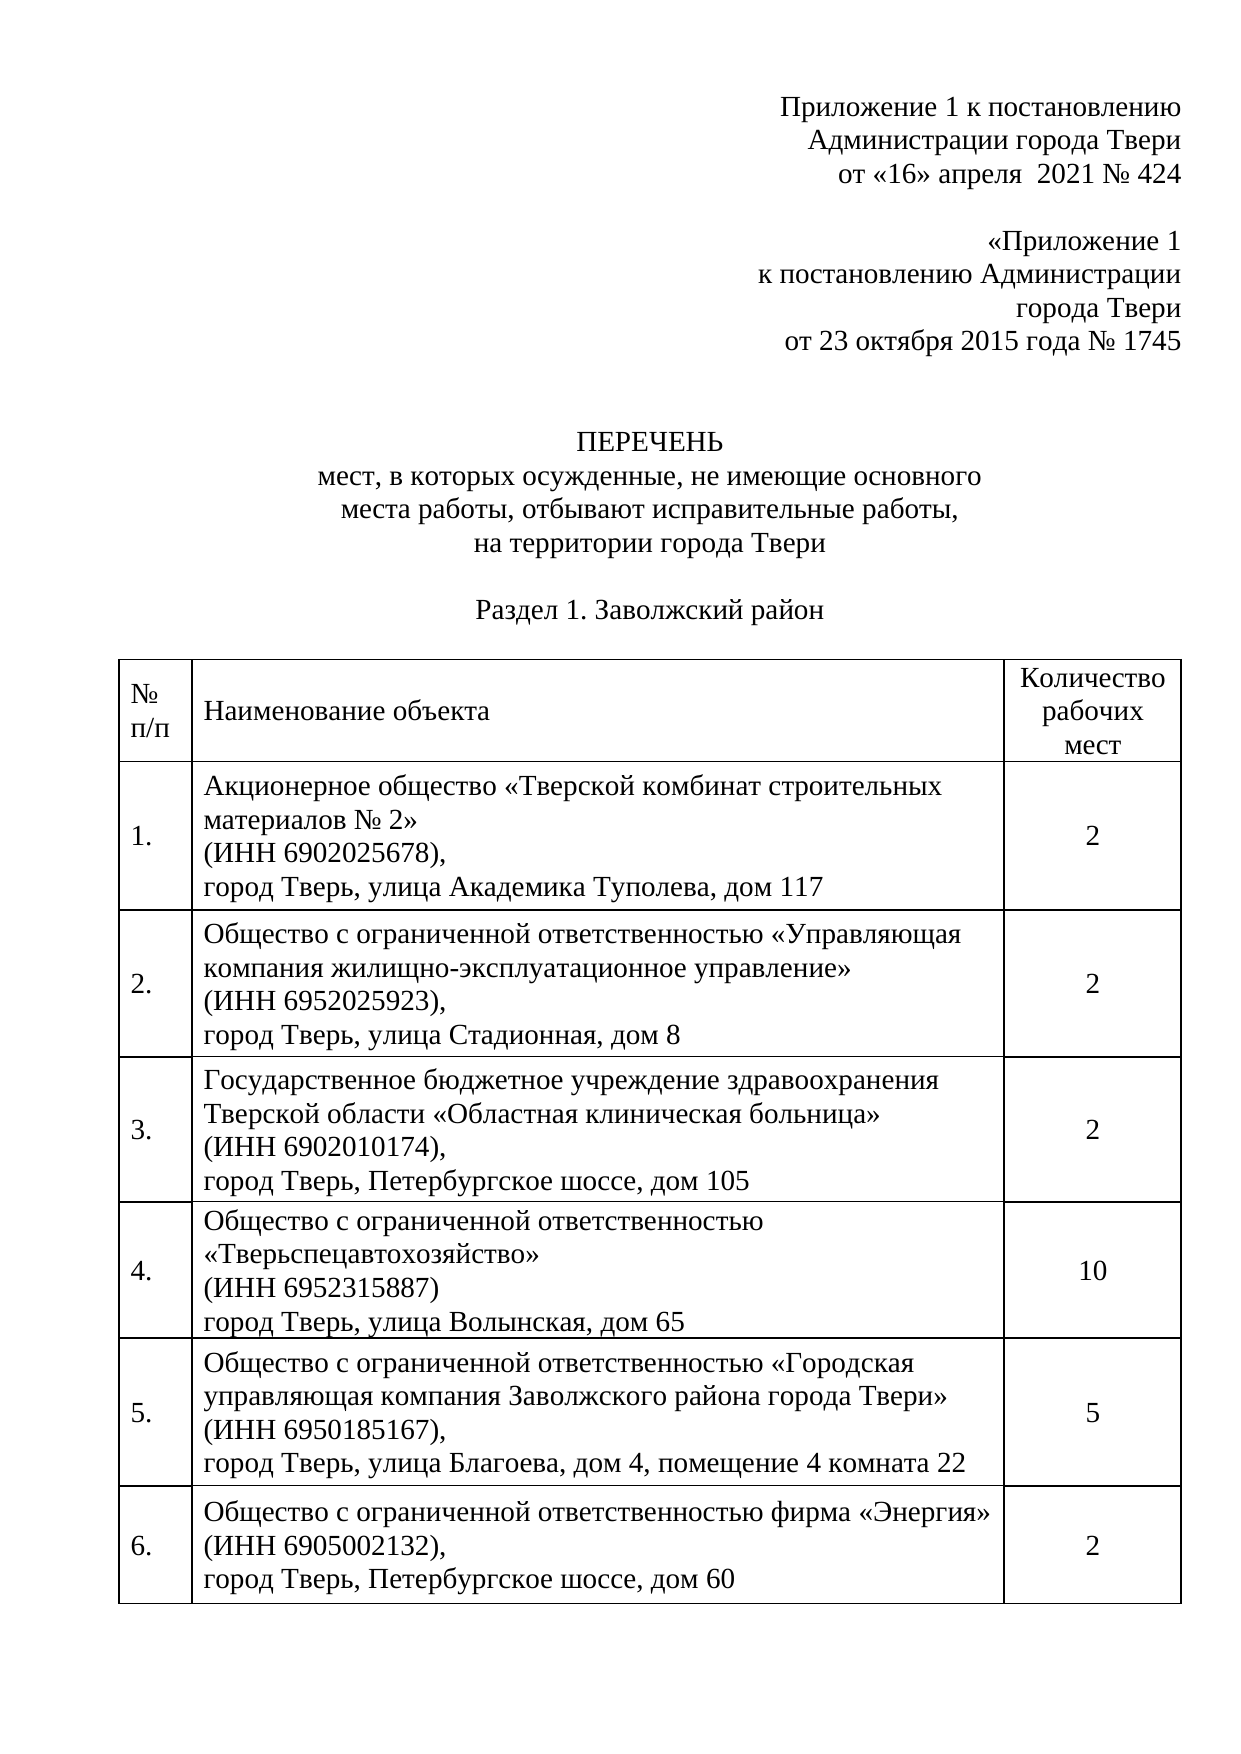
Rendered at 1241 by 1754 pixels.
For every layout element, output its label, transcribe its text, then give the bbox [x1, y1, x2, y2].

table_cell [120, 911, 191, 1056]
text мест, в которых осужденные, не имеющие основного [118, 458, 1181, 491]
table_cell Акционерное общество «Тверской комбинат строительных материалов № 2» (ИНН 6902025678), город Тверь, улица Академика Туполева, дом 117 [193, 762, 1003, 909]
list «Приложение 1 [192, 223, 1181, 256]
table_cell Государственное бюджетное учреждение здравоохранения Тверской области «Областная клиническая больница» (ИНН 6902010174), город Тверь, Петербургское шоссе, дом 105 [193, 1057, 1003, 1201]
table_cell 2 [1005, 1058, 1180, 1201]
table_header Наименование объекта [193, 660, 1003, 761]
table_cell 5 [1005, 1339, 1180, 1485]
table_cell 2 [1005, 911, 1180, 1056]
text на территории города Твери [118, 525, 1181, 558]
text Раздел 1. Заволжский район [118, 592, 1181, 625]
table_header № п/п [120, 660, 191, 761]
table_cell 10 [1005, 1203, 1180, 1337]
table_cell [120, 1203, 191, 1337]
table_cell Общество с ограниченной ответственностью «Тверьспецавтохозяйство» (ИНН 6952315887) город Тверь, улица Волынская, дом 65 [193, 1202, 1003, 1337]
list Приложение 1 к постановлению [192, 89, 1181, 122]
list к постановлению Администрации города Твери [192, 256, 1181, 323]
text места работы, отбывают исправительные работы, [118, 491, 1181, 525]
table_cell Общество с ограниченной ответственностью фирма «Энергия» (ИНН 6905002132), город Тверь, Петербургское шоссе, дом 60 [193, 1486, 1003, 1603]
table_cell 2 [1005, 1487, 1180, 1603]
table_cell [120, 1339, 191, 1485]
table_cell Общество с ограниченной ответственностью «Управляющая компания жилищно-эксплуатационное управление» (ИНН 6952025923), город Тверь, улица Стадионная, дом 8 [193, 911, 1003, 1056]
list от 23 октября 2015 года № 1745 [192, 323, 1181, 357]
text ПЕРЕЧЕНЬ [118, 424, 1181, 458]
table_cell Общество с ограниченной ответственностью «Городская управляющая компания Заволжского района города Твери» (ИНН 6950185167), город Тверь, улица Благоева, дом 4, помещение 4 комната 22 [193, 1339, 1003, 1485]
table_header Количество рабочих мест [1005, 660, 1180, 761]
table_cell 2 [1005, 762, 1180, 909]
list от «16» апреля 2021 № 424 [192, 156, 1181, 189]
table_cell [120, 1058, 191, 1201]
table_cell [120, 1487, 191, 1603]
table_cell [120, 762, 191, 909]
list Администрации города Твери [192, 122, 1181, 156]
